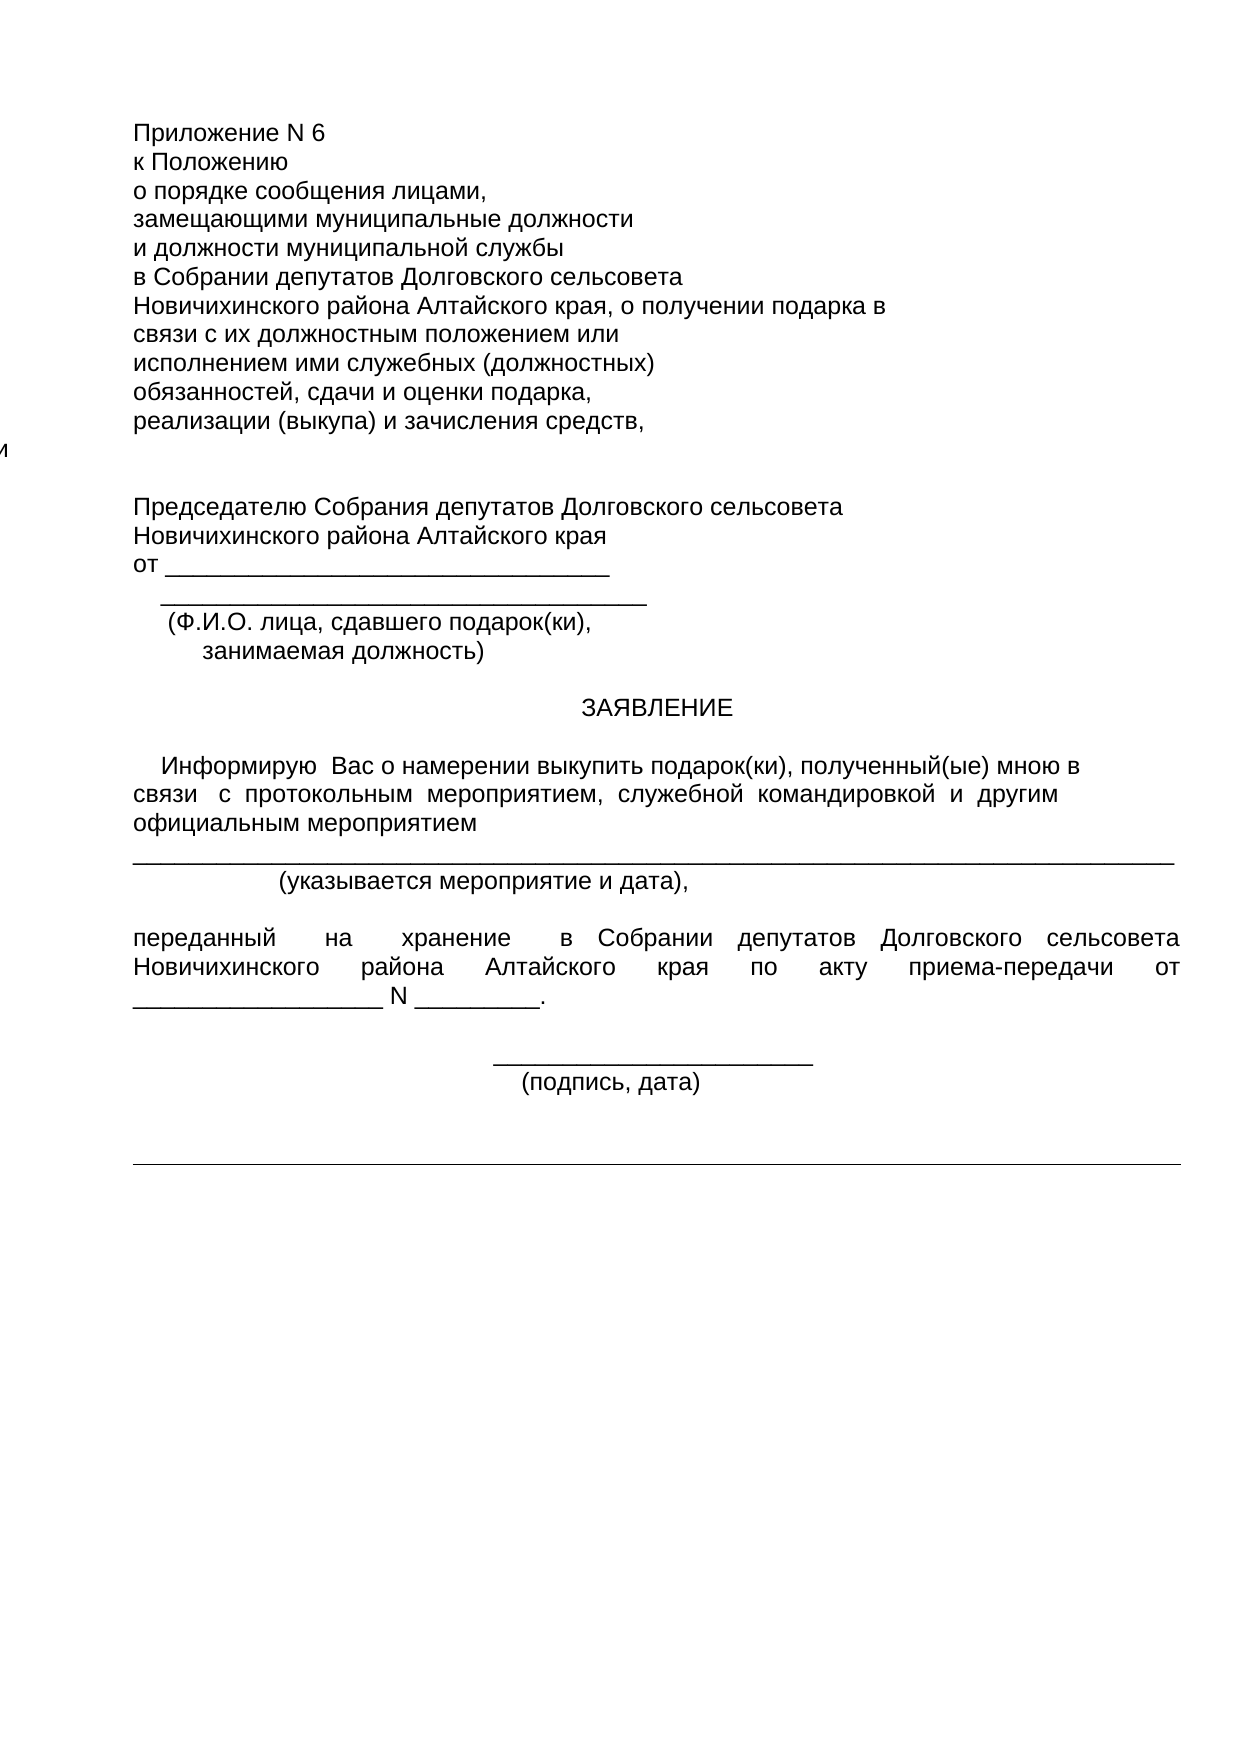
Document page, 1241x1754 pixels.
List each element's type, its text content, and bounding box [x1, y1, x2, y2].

text замещающими муниципальные должности [133, 204, 1181, 233]
text Новичихинского района Алтайского края, о получении подарка в [133, 291, 1181, 319]
text _______________________ [133, 1038, 1181, 1067]
text вырученных от его реализации [0, 434, 1181, 463]
text (Ф.И.О. лица, сдавшего подарок(ки), [133, 607, 1181, 636]
text переданный на хранение в Собрании депутатов Долговского сельсовета Новичихинского района Алтайского края по акту приема-передачи от __________________ N _________. [133, 923, 1181, 1009]
text к Положению [133, 147, 1181, 176]
text официальным мероприятием [133, 808, 1181, 837]
text реализации (выкупа) и зачисления средств, [133, 406, 1181, 434]
text о порядке сообщения лицами, [133, 176, 1181, 204]
text ЗАЯВЛЕНИЕ [133, 693, 1181, 722]
text от ________________________________ [133, 549, 1181, 578]
text (указывается мероприятие и дата), [133, 866, 1181, 894]
text Председателю Собрания депутатов Долговского сельсовета [133, 492, 1181, 521]
text обязанностей, сдачи и оценки подарка, [133, 377, 1181, 406]
text (подпись, дата) [133, 1067, 1181, 1096]
text связи с их должностным положением или [133, 319, 1181, 348]
text связи с протокольным мероприятием, служебной командировкой и другим [133, 779, 1181, 808]
text ___________________________________ [133, 578, 1181, 607]
text Приложение N 6 [133, 118, 1181, 147]
text исполнением ими служебных (должностных) [133, 348, 1181, 377]
text и должности муниципальной службы [133, 233, 1181, 262]
text Новичихинского района Алтайского края [133, 521, 1181, 549]
text ___________________________________________________________________________ [133, 837, 1181, 866]
text занимаемая должность) [133, 636, 1181, 664]
text Информирую Вас о намерении выкупить подарок(ки), полученный(ые) мною в [133, 751, 1181, 779]
text в Собрании депутатов Долговского сельсовета [133, 262, 1181, 291]
